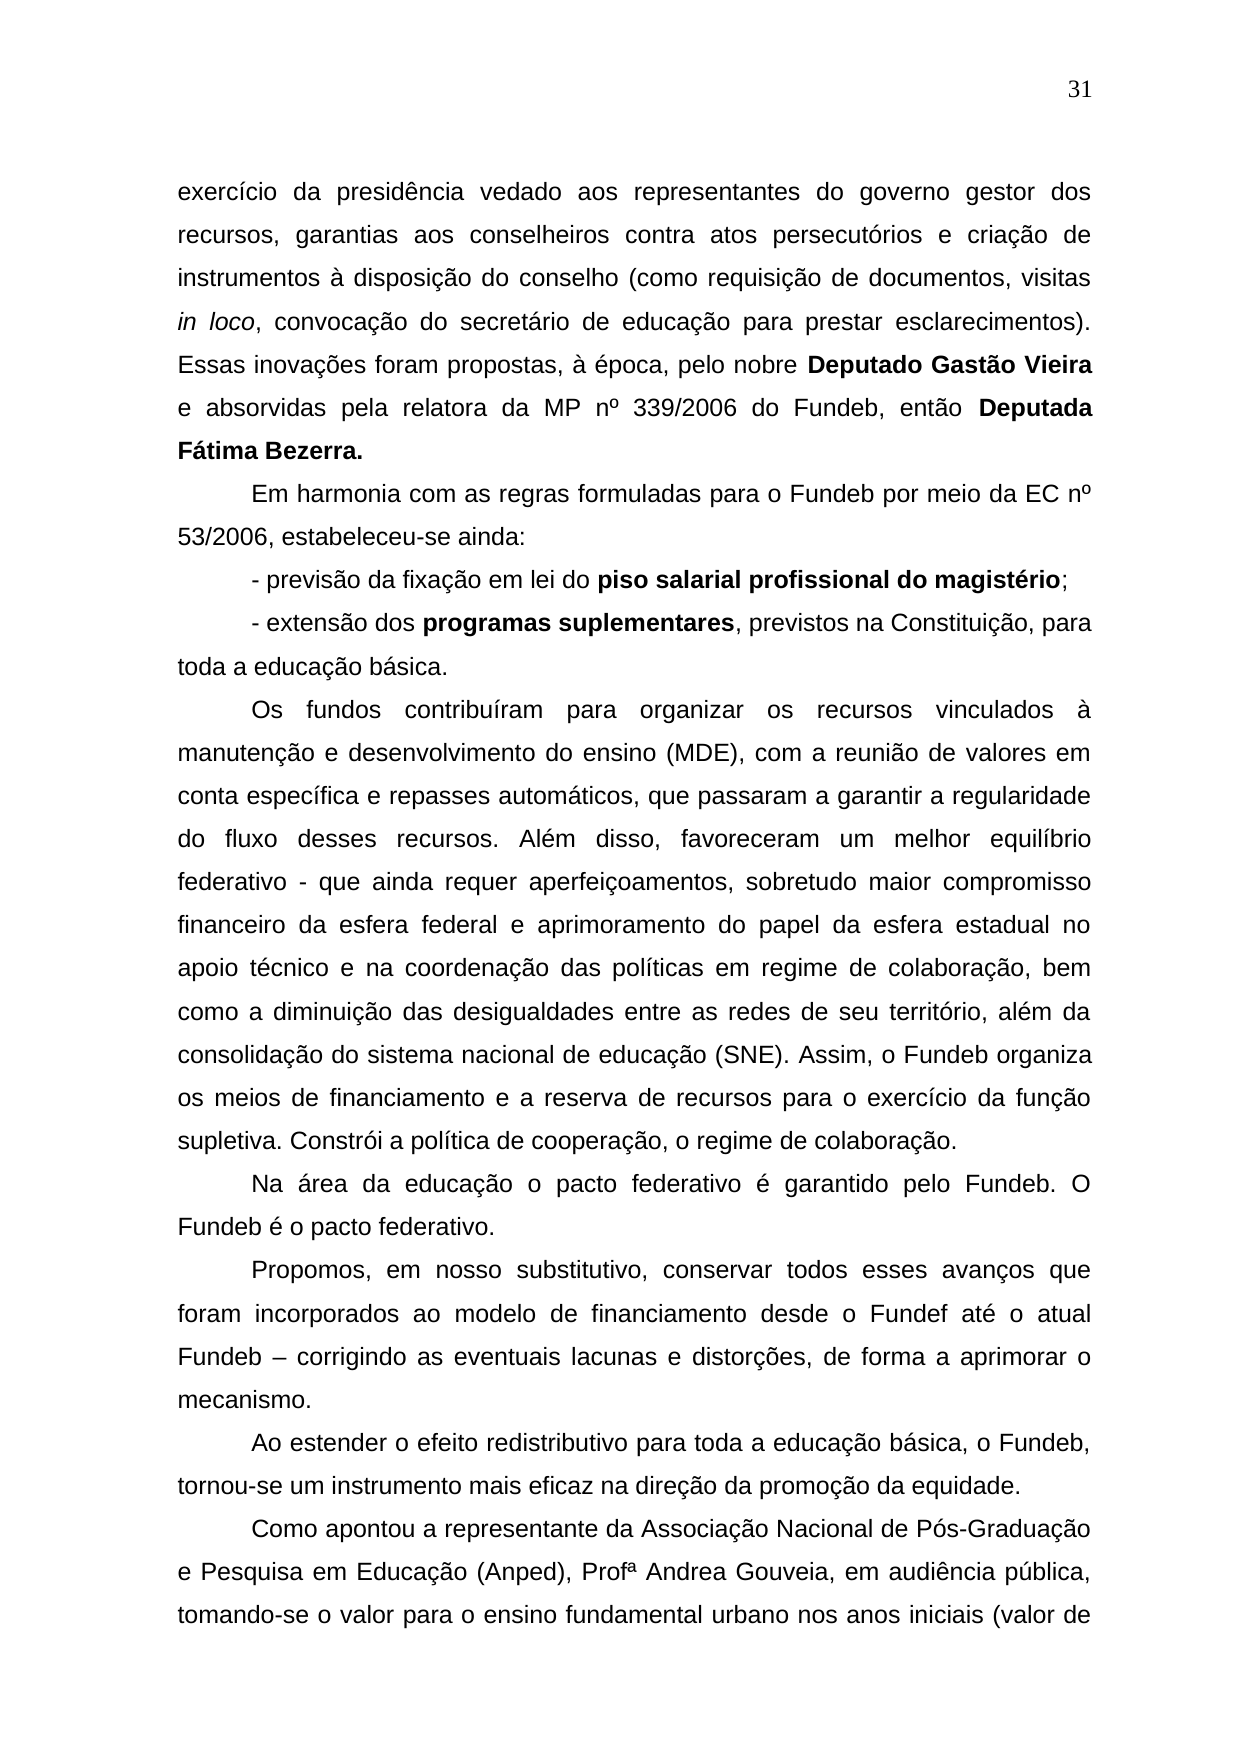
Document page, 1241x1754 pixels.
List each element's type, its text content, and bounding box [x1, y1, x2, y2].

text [177, 177, 1092, 465]
text Ao estender o efeito redistributivo para toda a educação básica, o Fundeb, tornou-se um instrumento mais eficaz na direção da promoção da equidade. [177, 1428, 1092, 1500]
text Propomos, em nosso substitutivo, conservar todos esses avanços que foram incorporados ao modelo de financiamento desde o Fundef até o atual Fundeb – corrigindo as eventuais lacunas e distorções, de forma a aprimorar o mecanismo. [177, 1255, 1092, 1413]
text - extensão dos programas suplementares, previstos na Constituição, para toda a educação básica. [177, 608, 1092, 680]
text Em harmonia com as regras formuladas para o Fundeb por meio da EC nº 53/2006, estabeleceu-se ainda: [177, 479, 1092, 551]
text Na área da educação o pacto federativo é garantido pelo Fundeb. O Fundeb é o pacto federativo. [177, 1169, 1092, 1241]
text Os fundos contribuíram para organizar os recursos vinculados à manutenção e desenvolvimento do ensino (MDE), com a reunião de valores em conta específica e repasses automáticos, que passaram a garantir a regularidade do fluxo desses recursos. Além disso, favoreceram um melhor equilíbrio federativo - que ainda requer aperfeiçoamentos, sobretudo maior compromisso financeiro da esfera federal e aprimoramento do papel da esfera estadual no apoio técnico e na coordenação das políticas em regime de colaboração, bem como a diminuição das desigualdades entre as redes de seu território, além da consolidação do sistema nacional de educação (SNE). Assim, o Fundeb organiza os meios de financiamento e a reserva de recursos para o exercício da função supletiva. Constrói a política de cooperação, o regime de colaboração. [177, 695, 1092, 1155]
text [177, 1514, 1092, 1629]
text - previsão da fixação em lei do piso salarial profissional do magistério; [177, 565, 1092, 594]
